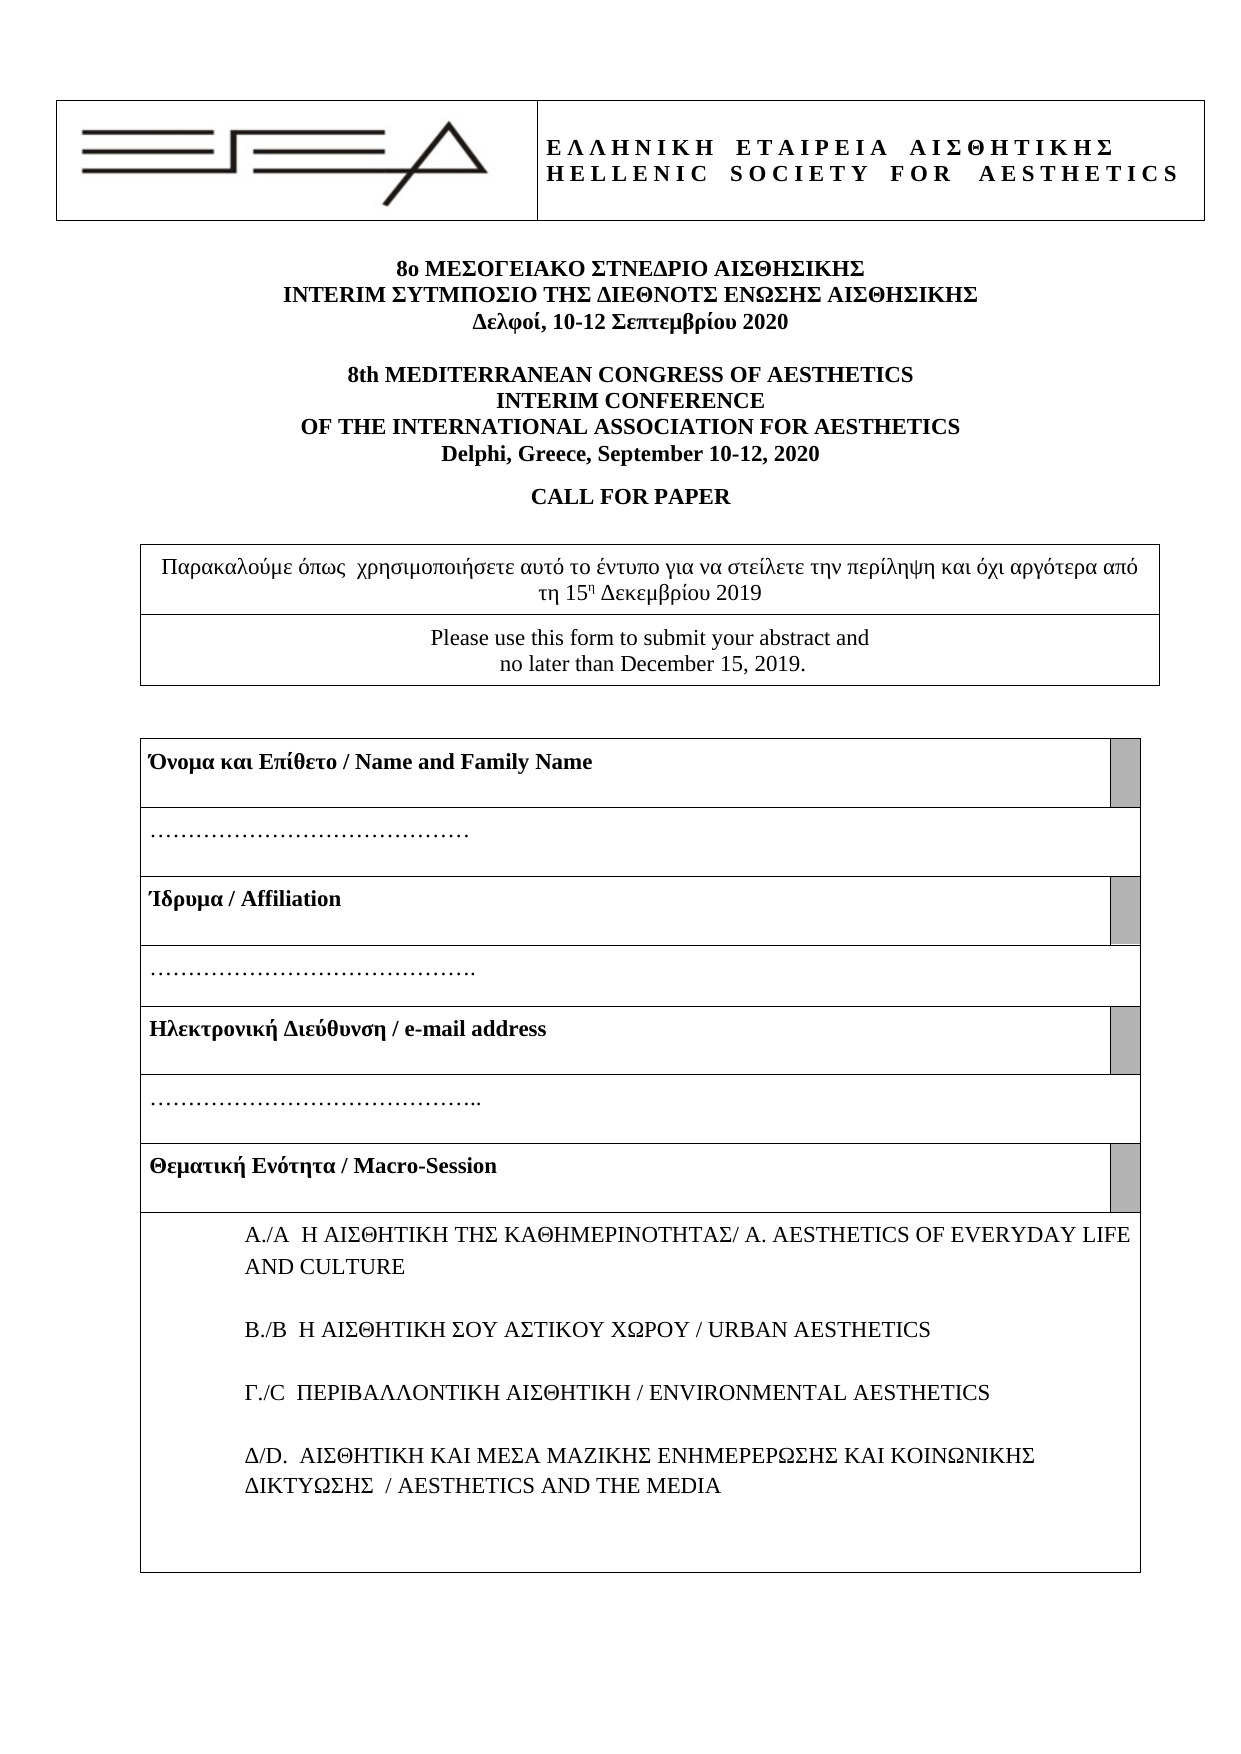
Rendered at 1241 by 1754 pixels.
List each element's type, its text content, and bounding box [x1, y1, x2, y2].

table_cell …………………………………… [141, 808, 1140, 876]
picture [64, 109, 501, 212]
table_header [1111, 739, 1140, 807]
table_header Παρακαλούμε όπως χρησιμοποιήσετε αυτό το έντυπο για να στείλετε την περίληψη και όχι αργότερα από τη 15η Δεκεμβρίου 2019 [141, 545, 1159, 614]
table_cell Please use this form to submit your abstract and no later than December 15, 2019. [141, 615, 1159, 684]
table_cell [1111, 877, 1140, 944]
table_cell CALL FOR PAPER [56, 474, 1205, 517]
table_cell [1111, 1144, 1140, 1212]
table_cell Α./A Η ΑΙΣΘΗΤΙΚΗ ΤΗΣ ΚΑΘΗΜΕΡΙΝΟΤΗΤΑΣ/ A. AESTHETICS OF EVERYDAY LIFE AND CULTURE Β./B Η ΑΙΣΘΗΤΙΚΗ ΣΟΥ ΑΣΤΙΚΟΥ ΧΩΡΟΥ / URBAN AESTHETICS Γ./C ΠΕΡΙΒΑΛΛΟΝΤΙΚΗ ΑΙΣΘΗΤΙΚΗ / ENVIRONMENTAL AESTHETICS Δ/D. ΑΙΣΘΗΤΙΚΗ ΚΑΙ ΜΕΣΑ ΜΑΖΙΚΗΣ ΕΝΗΜΕΡΕΡΩΣΗΣ ΚΑΙ ΚΟΙΝΩΝΙΚΗΣ ΔΙΚΤΥΩΣΗΣ / AESTHETICS AND THE MEDIA [141, 1213, 1140, 1572]
table_cell Ηλεκτρονική Διεύθυνση / e-mail address [141, 1007, 1110, 1074]
table_cell …………………………………….. [141, 1075, 1140, 1143]
table_header Ε Λ Λ Η Ν Ι Κ Η Ε Τ Α Ι Ρ Ε Ι Α Α Ι Σ Θ Η Τ Ι Κ Η Σ H E L L E N I C S O C I E T Y F O R A E S T H E T I C S [538, 101, 1204, 219]
table_header [57, 101, 537, 219]
table_cell Θεματική Ενότητα / Macro-Session [141, 1144, 1110, 1212]
table_cell ……………………………………. [141, 946, 1140, 1006]
table_cell Ίδρυμα / Affiliation [141, 877, 1110, 944]
table_cell 8ο ΜΕΣΟΓΕΙΑΚΟ ΣΤΝΕΔΡΙΟ ΑΙΣΘΗΣΙΚΗΣ INTERIM ΣΥΤΜΠΟΣΙΟ ΤΗΣ ΔΙΕΘΝΟΤΣ ΕΝΩΣΗΣ ΑΙΣΘΗΣΙΚΗΣ Δελφοί, 10-12 Σεπτεμβρίου 2020 8th MEDITERRANEAN CONGRESS OF AESTHETICS INTERIM CONFERENCE OF THE INTERNATIONAL ASSOCIATION FOR AESTHETICS Delphi, Greece, September 10-12, 2020 [56, 221, 1205, 474]
table_cell [1111, 1007, 1140, 1074]
table_header Όνομα και Επίθετο / Name and Family Name [141, 739, 1110, 807]
